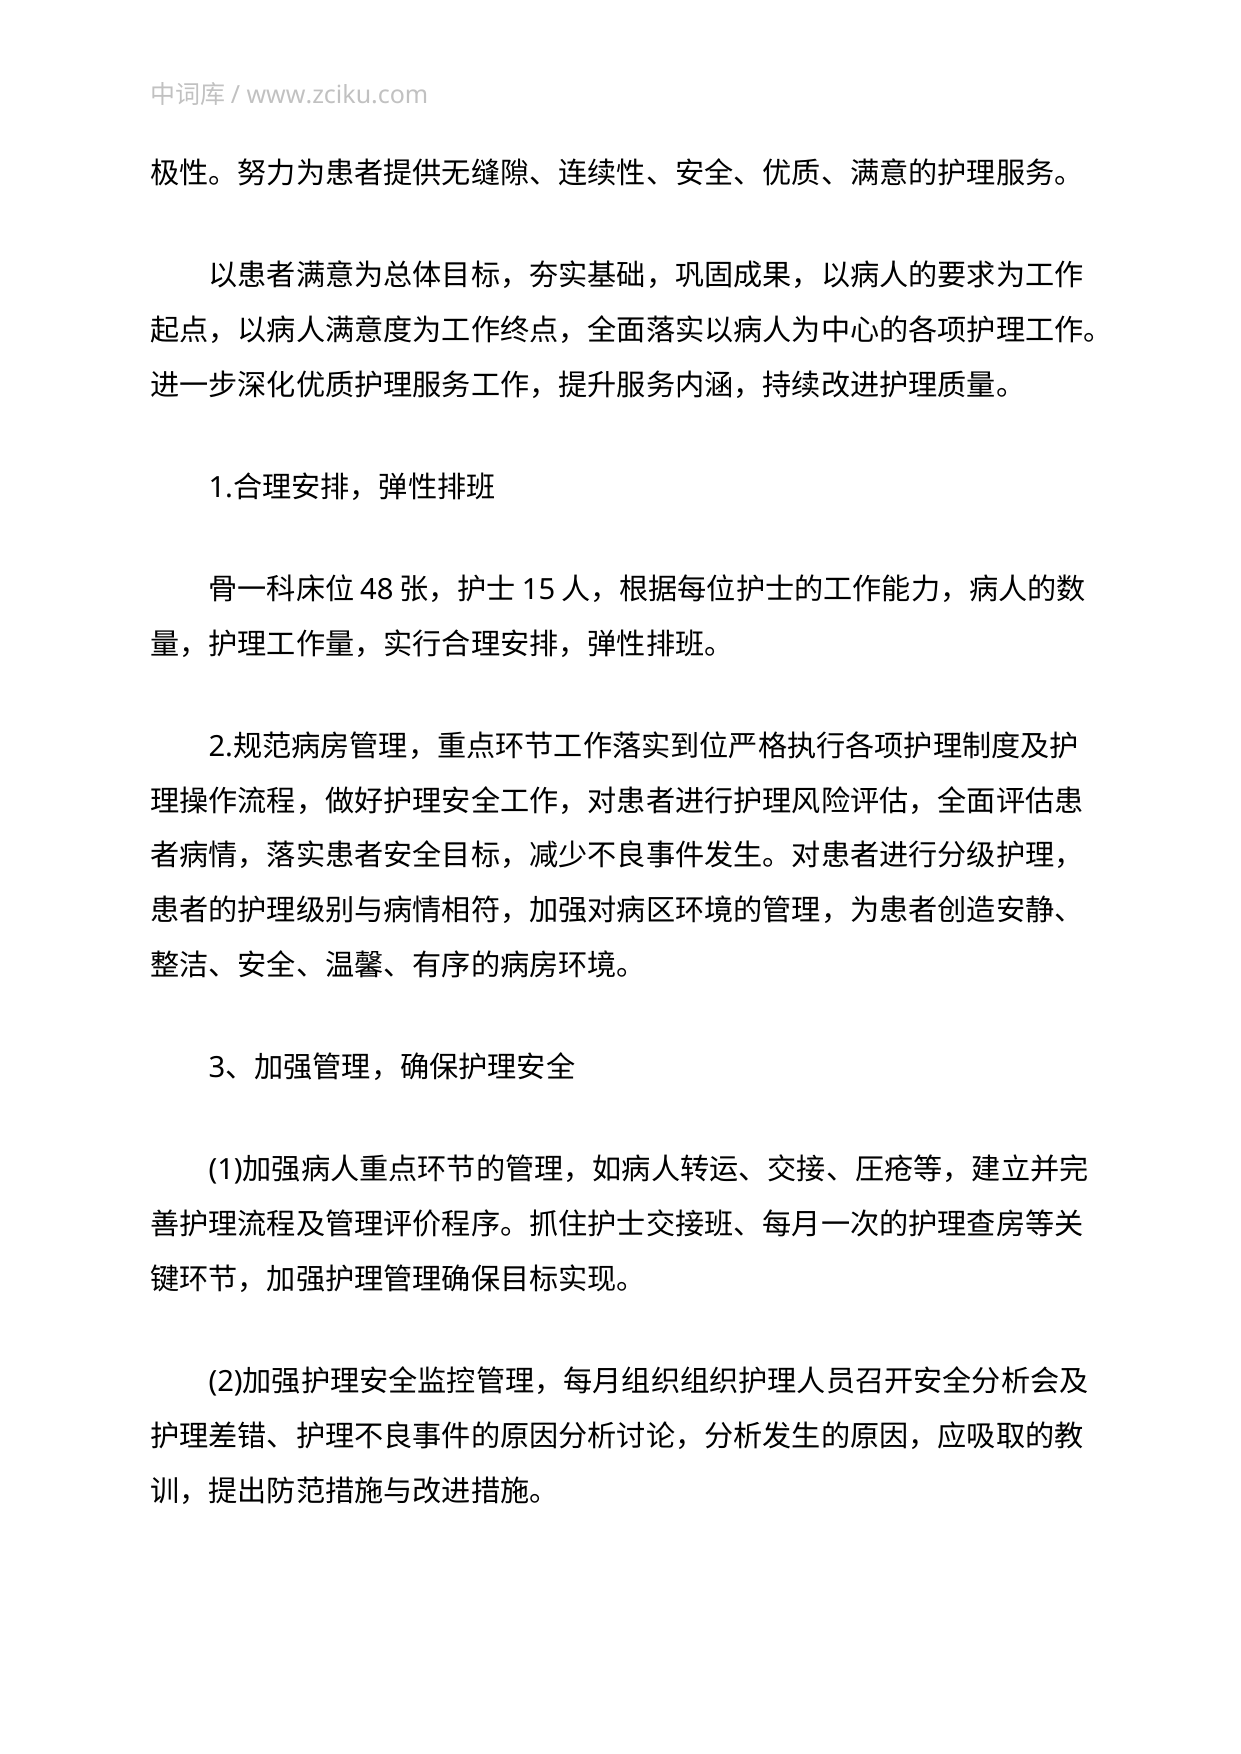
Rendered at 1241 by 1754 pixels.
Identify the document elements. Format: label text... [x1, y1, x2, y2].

text 骨一科床位48张，护士15人，根据每位护士的工作能力，病人的数量，护理工作量，实行合理安排，弹性排班。 [150, 565, 1090, 663]
text (1)加强病人重点环节的管理，如病人转运、交接、圧疮等，建立并完善护理流程及管理评价程序。抓住护士交接班、每月一次的护理查房等关键环节，加强护理管理确保目标实现。 [150, 1146, 1090, 1298]
text 2.规范病房管理，重点环节工作落实到位严格执行各项护理制度及护理操作流程，做好护理安全工作，对患者进行护理风险评估，全面评估患者病情，落实患者安全目标，减少不良事件发生。对患者进行分级护理，患者的护理级别与病情相符，加强对病区环境的管理，为患者创造安静、整洁、安全、温馨、有序的病房环境。 [150, 722, 1090, 984]
text 以患者满意为总体目标，夯实基础，巩固成果，以病人的要求为工作起点，以病人满意度为工作终点，全面落实以病人为中心的各项护理工作。进一步深化优质护理服务工作，提升服务内涵，持续改进护理质量。 [150, 252, 1090, 404]
text 1.合理安排，弹性排班 [150, 463, 1090, 506]
text 3、加强管理，确保护理安全 [150, 1043, 1090, 1086]
text (2)加强护理安全监控管理，每月组织组织护理人员召开安全分析会及护理差错、护理不良事件的原因分析讨论，分析发生的原因，应吸取的教训，提出防范措施与改进措施。 [150, 1357, 1090, 1509]
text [150, 150, 1090, 192]
